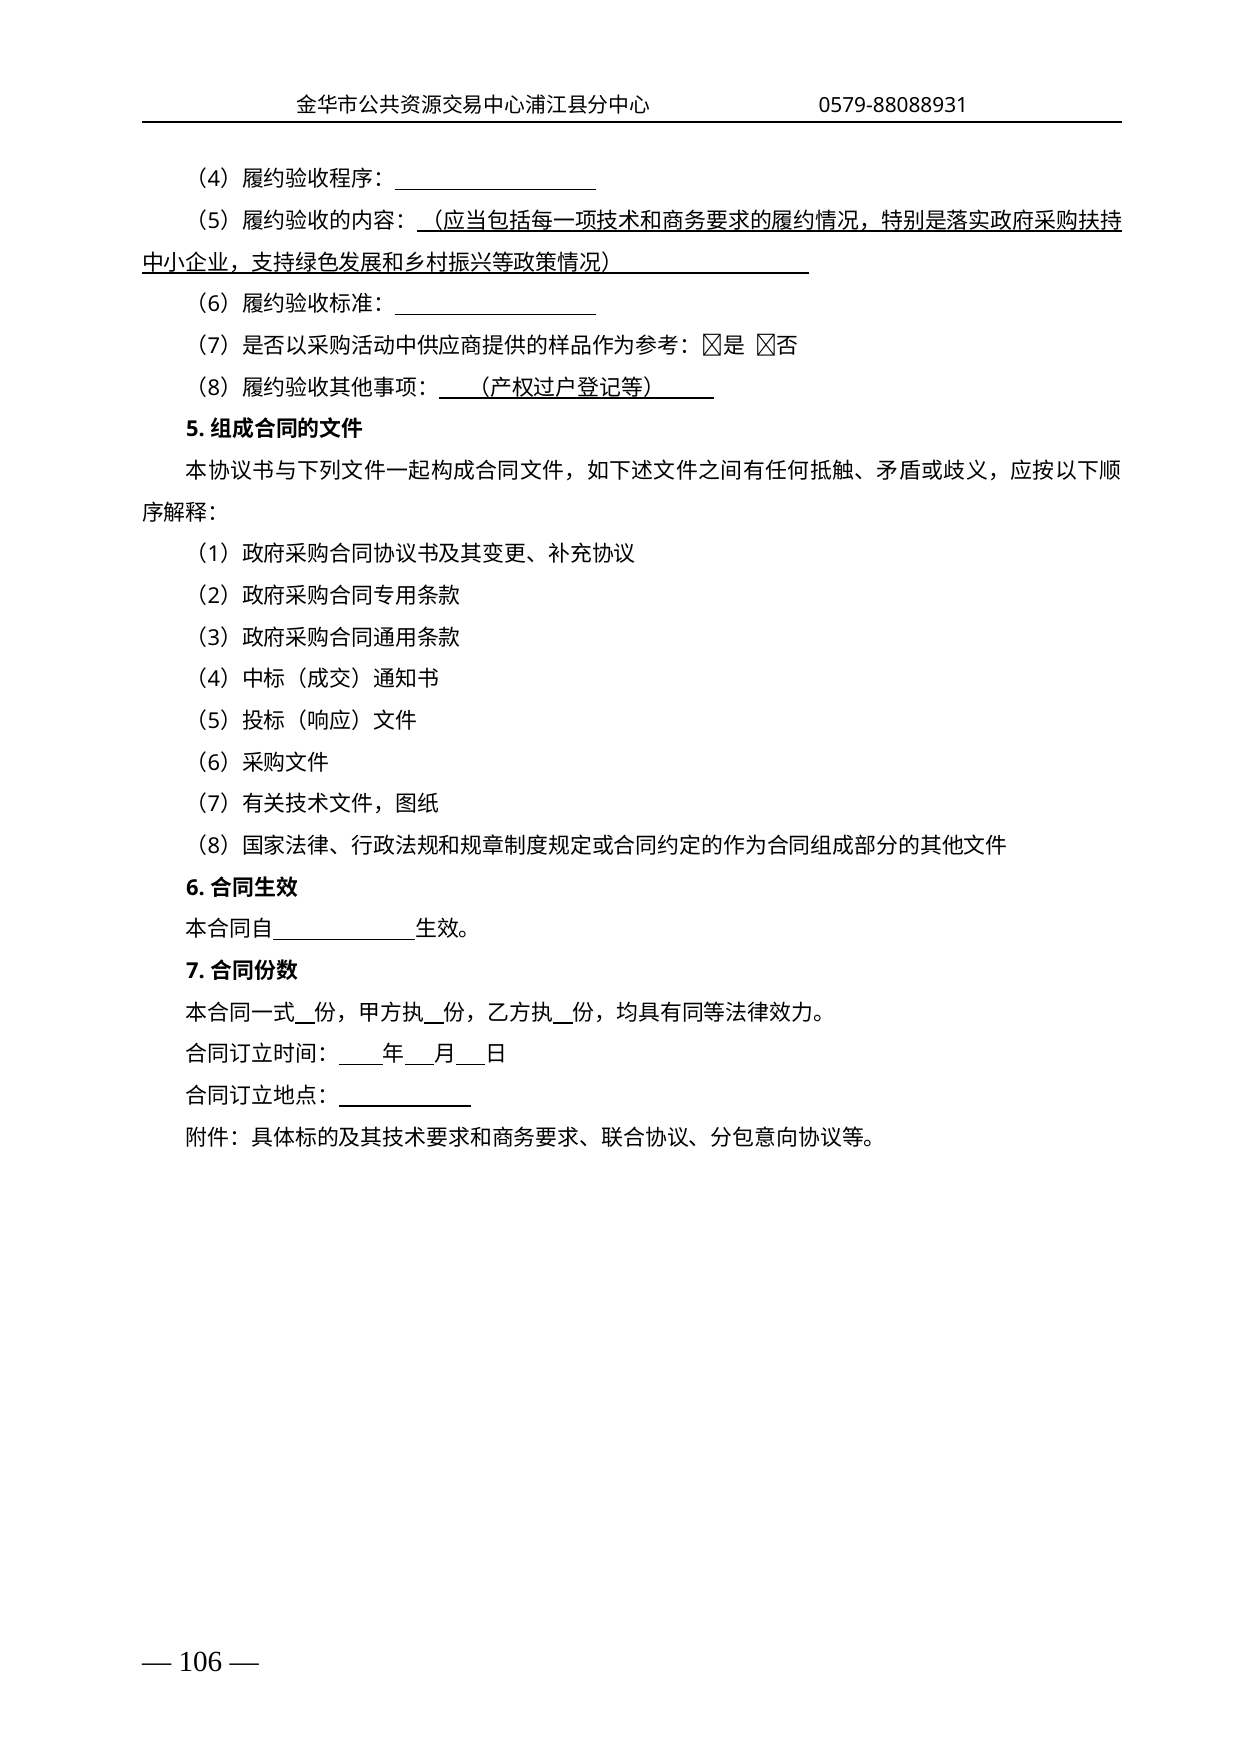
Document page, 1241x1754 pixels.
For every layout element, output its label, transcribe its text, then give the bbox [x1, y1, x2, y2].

text （7）有关技术文件，图纸 [142, 778, 1122, 820]
text 本协议书与下列文件一起构成合同文件，如下述文件之间有任何抵触、矛盾或歧义，应按以下顺序解释： [142, 445, 1122, 528]
text 本合同自 生效。 [142, 903, 1122, 945]
list 合同份数 [142, 945, 1122, 987]
text （3）政府采购合同通用条款 [142, 612, 1122, 653]
text （5）投标（响应）文件 [142, 695, 1122, 737]
text 本合同一式 份，甲方执 份，乙方执 份，均具有同等法律效力。 [142, 987, 1122, 1028]
text （6）采购文件 [142, 737, 1122, 778]
list 合同生效 [142, 862, 1122, 903]
text （4）中标（成交）通知书 [142, 653, 1122, 695]
text （6）履约验收标准： [142, 278, 1122, 320]
text 合同订立时间： 年 月 日 [142, 1028, 1122, 1070]
text （4）履约验收程序： [142, 153, 1122, 195]
list 组成合同的文件 [142, 403, 1122, 445]
text 附件：具体标的及其技术要求和商务要求、联合协议、分包意向协议等。 [142, 1112, 1122, 1153]
text （7）是否以采购活动中供应商提供的样品作为参考：是 否 [142, 320, 1122, 362]
text （1）政府采购合同协议书及其变更、补充协议 [142, 528, 1122, 570]
text 合同订立地点： [142, 1070, 1122, 1112]
text （8）国家法律、行政法规和规章制度规定或合同约定的作为合同组成部分的其他文件 [142, 820, 1122, 862]
text （2）政府采购合同专用条款 [142, 570, 1122, 612]
text （8）履约验收其他事项： （产权过户登记等） [142, 362, 1122, 403]
text （5）履约验收的内容： （应当包括每一项技术和商务要求的履约情况，特别是落实政府采购扶持中小企业，支持绿色发展和乡村振兴等政策情况） [142, 195, 1122, 278]
